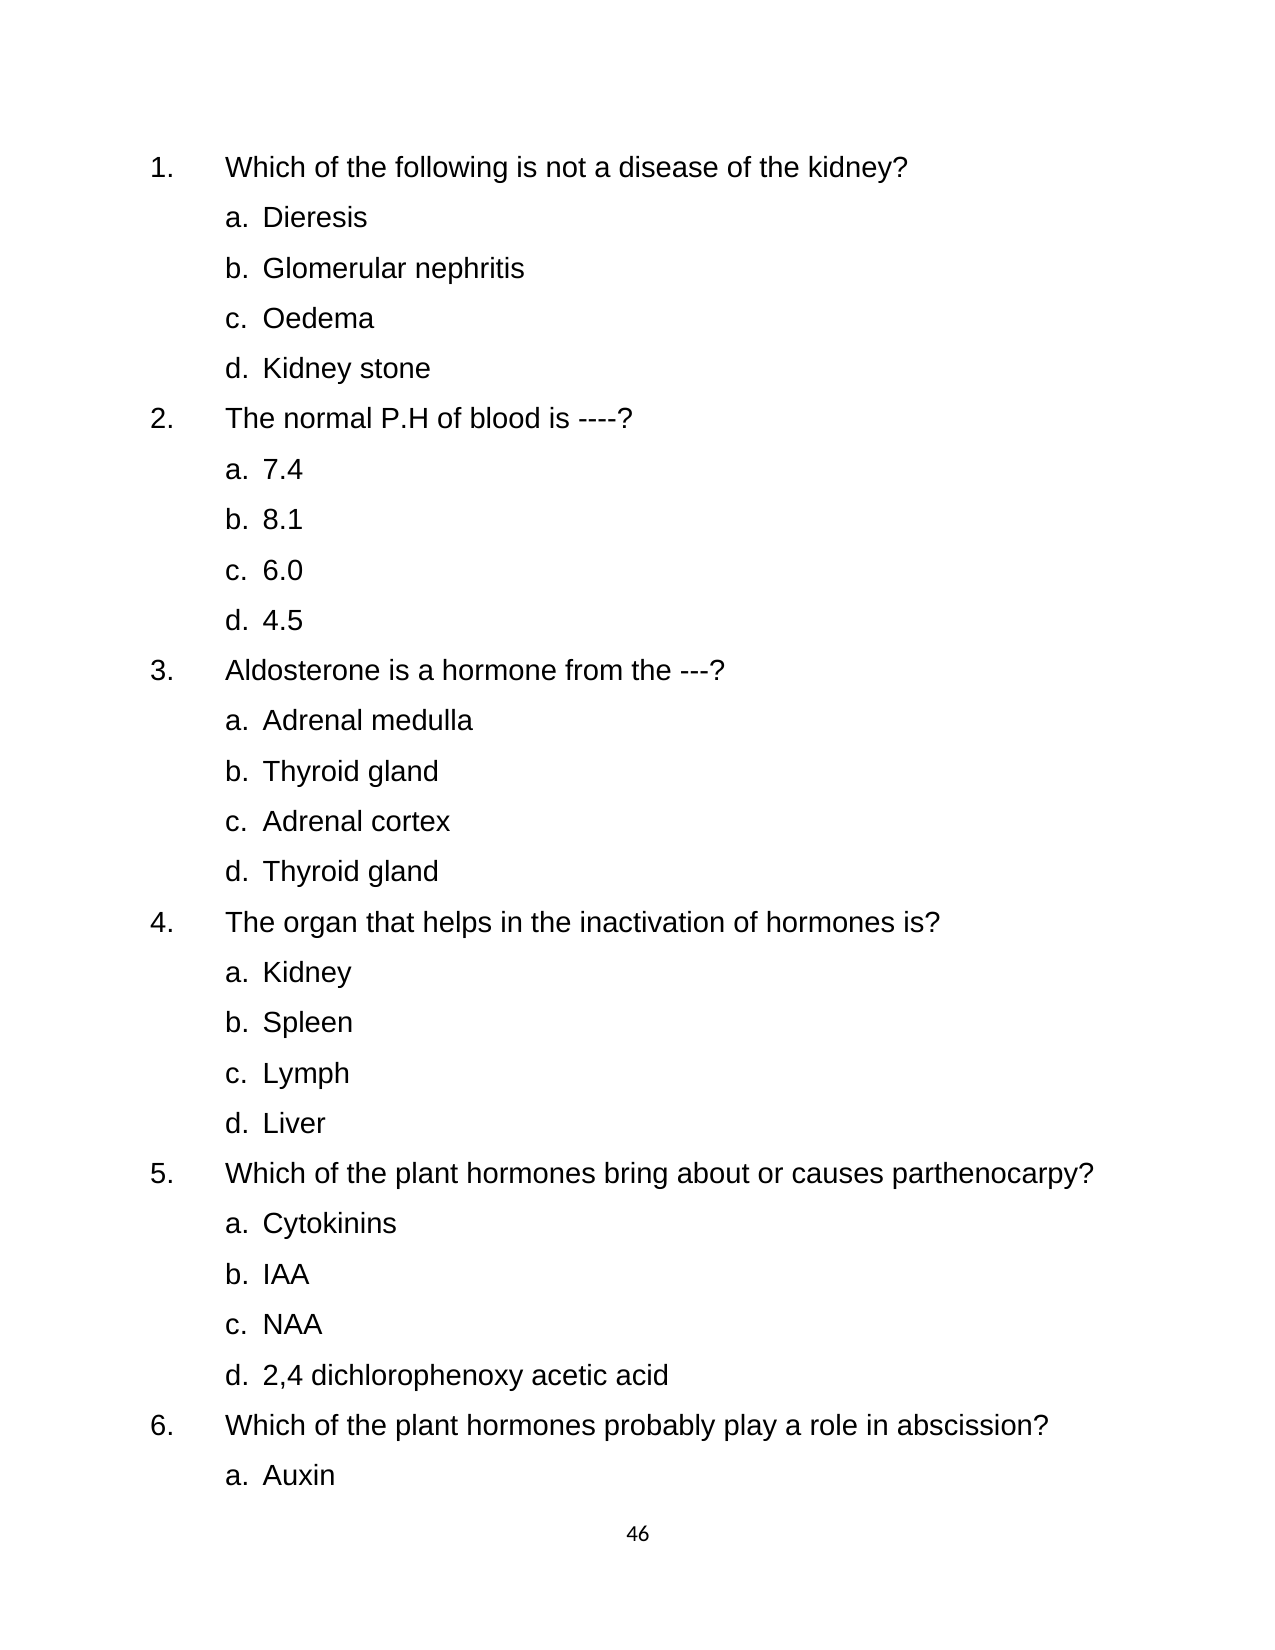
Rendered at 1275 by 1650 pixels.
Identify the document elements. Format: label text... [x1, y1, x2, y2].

list Dieresis [225, 200, 1125, 234]
list 2,4 dichlorophenoxy acetic acid [225, 1357, 1125, 1391]
list 7.4 [225, 452, 1125, 485]
list Thyroid gland [225, 754, 1125, 787]
list Adrenal cortex [225, 804, 1125, 838]
list Which of the following is not a disease of the kidney? [150, 150, 1125, 183]
list The organ that helps in the inactivation of hormones is? [150, 905, 1125, 938]
list Cytokinins [225, 1207, 1125, 1240]
list Glomerular nephritis [225, 251, 1125, 284]
list Which of the plant hormones probably play a role in abscission? [150, 1408, 1125, 1441]
list Thyroid gland [225, 854, 1125, 888]
list Auxin [225, 1458, 1125, 1492]
list 6.0 [225, 552, 1125, 586]
list Spleen [225, 1005, 1125, 1039]
list Adrenal medulla [225, 703, 1125, 737]
list Which of the plant hormones bring about or causes parthenocarpy? [150, 1156, 1125, 1190]
list Lymph [225, 1056, 1125, 1089]
list 8.1 [225, 502, 1125, 536]
list The normal P.H of blood is ----? [150, 402, 1125, 435]
list Liver [225, 1106, 1125, 1139]
list NAA [225, 1307, 1125, 1341]
list Kidney stone [225, 351, 1125, 385]
list 4.5 [225, 603, 1125, 636]
list Oedema [225, 301, 1125, 334]
list Kidney [225, 955, 1125, 988]
list IAA [225, 1257, 1125, 1290]
list Aldosterone is a hormone from the ---? [150, 653, 1125, 687]
